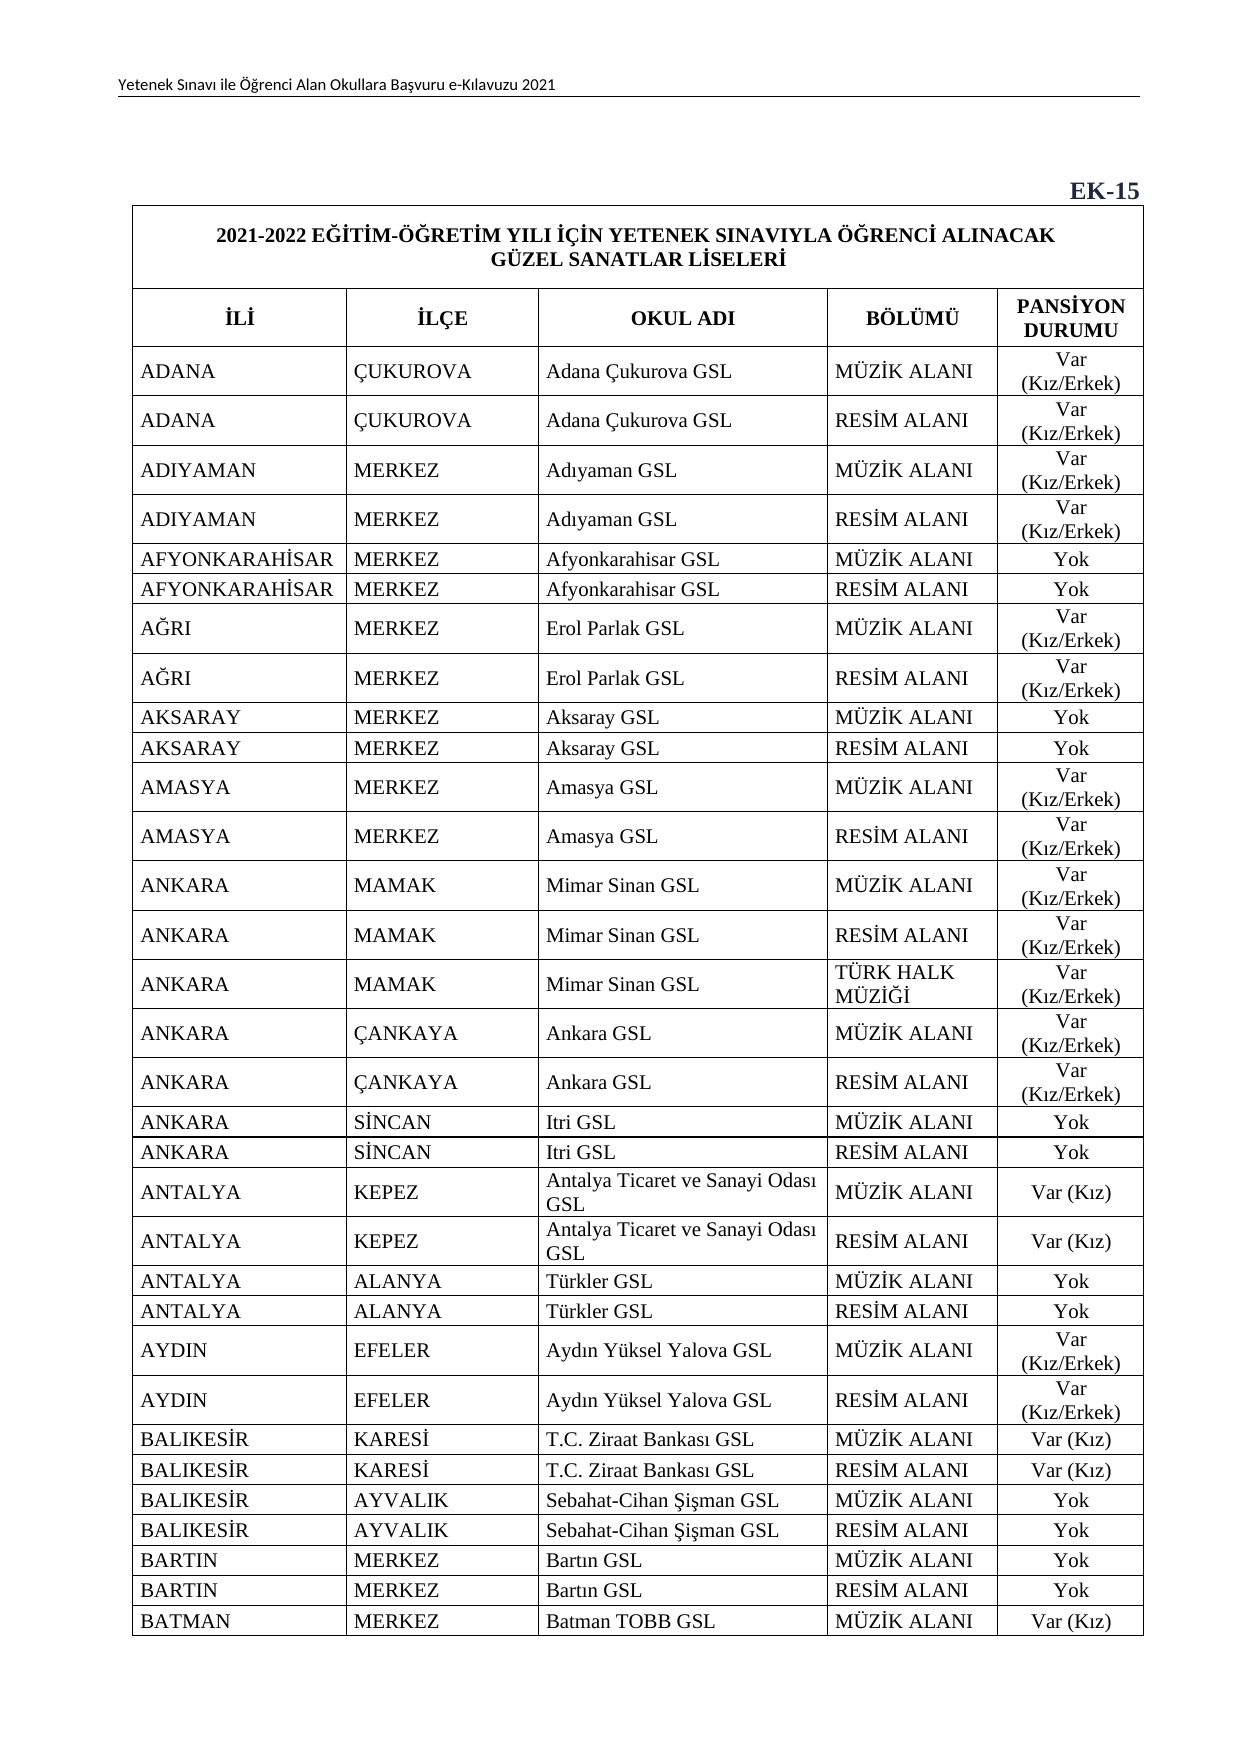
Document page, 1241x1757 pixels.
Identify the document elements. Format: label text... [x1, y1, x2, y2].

table_cell Var (Kız) [998, 1217, 1143, 1265]
table_cell Erol Parlak GSL [539, 604, 827, 652]
table_cell MERKEZ [347, 604, 538, 652]
table_cell Yok [998, 544, 1143, 573]
table_cell RESİM ALANI [828, 1455, 997, 1484]
table_cell KARESİ [347, 1455, 538, 1484]
table_cell ANTALYA [133, 1217, 346, 1265]
table_cell MERKEZ [347, 446, 538, 494]
table_cell KARESİ [347, 1425, 538, 1454]
table_cell AFYONKARAHİSAR [133, 574, 346, 603]
table_cell ALANYA [347, 1296, 538, 1325]
table_cell ANKARA [133, 1009, 346, 1057]
table_cell MERKEZ [347, 763, 538, 811]
table_cell Yok [998, 1138, 1143, 1167]
table_cell MÜZİK ALANI [828, 1425, 997, 1454]
table_cell MAMAK [347, 911, 538, 959]
table_cell Amasya GSL [539, 812, 827, 860]
table_cell Yok [998, 1107, 1143, 1136]
table_cell Var (Kız/Erkek) [998, 604, 1143, 652]
table_cell Var (Kız) [998, 1606, 1143, 1635]
table_cell SİNCAN [347, 1138, 538, 1167]
table_cell Mimar Sinan GSL [539, 861, 827, 909]
table_cell Var (Kız/Erkek) [998, 1376, 1143, 1424]
table_cell Var (Kız/Erkek) [998, 911, 1143, 959]
table_cell Adana Çukurova GSL [539, 396, 827, 444]
table_cell Var (Kız/Erkek) [998, 763, 1143, 811]
table_cell Var (Kız) [998, 1425, 1143, 1454]
table_cell Ankara GSL [539, 1058, 827, 1106]
table_cell Var (Kız/Erkek) [998, 347, 1143, 395]
table_cell Var (Kız/Erkek) [998, 1326, 1143, 1374]
table_cell Var (Kız/Erkek) [998, 960, 1143, 1008]
table_cell Aksaray GSL [539, 703, 827, 732]
table_cell KEPEZ [347, 1168, 538, 1216]
table_cell MERKEZ [347, 1576, 538, 1605]
table_cell AFYONKARAHİSAR [133, 544, 346, 573]
table_cell BALIKESİR [133, 1485, 346, 1514]
table_cell Adıyaman GSL [539, 446, 827, 494]
table_cell Var (Kız/Erkek) [998, 495, 1143, 543]
table_cell Yok [998, 1266, 1143, 1295]
table_cell Var (Kız/Erkek) [998, 1009, 1143, 1057]
table_cell RESİM ALANI [828, 1296, 997, 1325]
table_cell KEPEZ [347, 1217, 538, 1265]
table_cell Yok [998, 1515, 1143, 1544]
table_cell BATMAN [133, 1606, 346, 1635]
table_cell Yok [998, 1546, 1143, 1575]
table_cell MÜZİK ALANI [828, 1485, 997, 1514]
table_cell MÜZİK ALANI [828, 1326, 997, 1374]
table_cell Sebahat-Cihan Şişman GSL [539, 1485, 827, 1514]
table_cell MERKEZ [347, 495, 538, 543]
table_cell ADANA [133, 396, 346, 444]
table_cell ANKARA [133, 1107, 346, 1136]
table_cell BÖLÜMÜ [828, 289, 997, 346]
table_cell İLÇE [347, 289, 538, 346]
table_cell PANSİYON DURUMU [998, 289, 1143, 346]
table_cell MÜZİK ALANI [828, 1546, 997, 1575]
table_cell Afyonkarahisar GSL [539, 544, 827, 573]
table_cell Antalya Ticaret ve Sanayi Odası GSL [539, 1168, 827, 1216]
table_cell BARTIN [133, 1546, 346, 1575]
table_cell Yok [998, 574, 1143, 603]
text EK-15 [193, 176, 1140, 205]
table_cell ADIYAMAN [133, 446, 346, 494]
table_cell AYVALIK [347, 1515, 538, 1544]
table_cell RESİM ALANI [828, 812, 997, 860]
table_cell T.C. Ziraat Bankası GSL [539, 1425, 827, 1454]
table_cell RESİM ALANI [828, 1576, 997, 1605]
table_cell MERKEZ [347, 544, 538, 573]
table_cell AYDIN [133, 1326, 346, 1374]
table_cell Sebahat-Cihan Şişman GSL [539, 1515, 827, 1544]
table_cell MERKEZ [347, 733, 538, 762]
table_cell RESİM ALANI [828, 1217, 997, 1265]
table_cell AYVALIK [347, 1485, 538, 1514]
table_cell RESİM ALANI [828, 574, 997, 603]
table_cell Adıyaman GSL [539, 495, 827, 543]
table_cell Yok [998, 703, 1143, 732]
table_cell BALIKESİR [133, 1515, 346, 1544]
table_cell MÜZİK ALANI [828, 347, 997, 395]
table_cell Batman TOBB GSL [539, 1606, 827, 1635]
table_cell Yok [998, 1485, 1143, 1514]
table_cell RESİM ALANI [828, 1515, 997, 1544]
table_cell BARTIN [133, 1576, 346, 1605]
table_cell Var (Kız/Erkek) [998, 812, 1143, 860]
table_cell Antalya Ticaret ve Sanayi Odası GSL [539, 1217, 827, 1265]
table_cell RESİM ALANI [828, 1138, 997, 1167]
table_cell ÇUKUROVA [347, 347, 538, 395]
table_cell Itri GSL [539, 1107, 827, 1136]
table_cell MÜZİK ALANI [828, 1606, 997, 1635]
table_cell Türkler GSL [539, 1266, 827, 1295]
table_cell Var (Kız) [998, 1455, 1143, 1484]
table_cell EFELER [347, 1326, 538, 1374]
table_cell T.C. Ziraat Bankası GSL [539, 1455, 827, 1484]
table_cell AĞRI [133, 654, 346, 702]
table_cell RESİM ALANI [828, 733, 997, 762]
table_cell MÜZİK ALANI [828, 1168, 997, 1216]
table_cell MERKEZ [347, 654, 538, 702]
table_cell Adana Çukurova GSL [539, 347, 827, 395]
table_cell TÜRK HALK MÜZİĞİ [828, 960, 997, 1008]
table_cell Mimar Sinan GSL [539, 911, 827, 959]
table_cell MAMAK [347, 960, 538, 1008]
table_cell MÜZİK ALANI [828, 1009, 997, 1057]
table_cell ANKARA [133, 911, 346, 959]
table_cell ÇANKAYA [347, 1058, 538, 1106]
table_cell Yok [998, 1576, 1143, 1605]
table_cell Mimar Sinan GSL [539, 960, 827, 1008]
table_cell EFELER [347, 1376, 538, 1424]
table_cell İLİ [133, 289, 346, 346]
table_cell Yok [998, 733, 1143, 762]
table_cell MÜZİK ALANI [828, 763, 997, 811]
table_cell RESİM ALANI [828, 1376, 997, 1424]
table_cell RESİM ALANI [828, 911, 997, 959]
table_cell Afyonkarahisar GSL [539, 574, 827, 603]
table_cell Itri GSL [539, 1138, 827, 1167]
table_cell Var (Kız/Erkek) [998, 396, 1143, 444]
table_cell AĞRI [133, 604, 346, 652]
table_cell Erol Parlak GSL [539, 654, 827, 702]
table_cell MÜZİK ALANI [828, 446, 997, 494]
table_cell Var (Kız/Erkek) [998, 861, 1143, 909]
table_cell Amasya GSL [539, 763, 827, 811]
table_cell ANKARA [133, 1138, 346, 1167]
table_cell ALANYA [347, 1266, 538, 1295]
table_cell MERKEZ [347, 1546, 538, 1575]
table_cell MÜZİK ALANI [828, 1107, 997, 1136]
table_cell BALIKESİR [133, 1425, 346, 1454]
table_cell Yok [998, 1296, 1143, 1325]
table_cell Türkler GSL [539, 1296, 827, 1325]
table_cell RESİM ALANI [828, 396, 997, 444]
table_cell MAMAK [347, 861, 538, 909]
table_cell ANTALYA [133, 1168, 346, 1216]
table_cell BALIKESİR [133, 1455, 346, 1484]
table_cell MÜZİK ALANI [828, 1266, 997, 1295]
table_cell AYDIN [133, 1376, 346, 1424]
table_cell MERKEZ [347, 1606, 538, 1635]
table_cell Bartın GSL [539, 1576, 827, 1605]
table_cell MÜZİK ALANI [828, 544, 997, 573]
table_cell Aksaray GSL [539, 733, 827, 762]
table_cell MÜZİK ALANI [828, 703, 997, 732]
table_cell Var (Kız/Erkek) [998, 654, 1143, 702]
table_cell ANTALYA [133, 1296, 346, 1325]
table_cell Var (Kız) [998, 1168, 1143, 1216]
table_cell Var (Kız/Erkek) [998, 1058, 1143, 1106]
table_cell MÜZİK ALANI [828, 861, 997, 909]
table_cell AMASYA [133, 812, 346, 860]
table_cell Ankara GSL [539, 1009, 827, 1057]
table_cell ADANA [133, 347, 346, 395]
table_cell MÜZİK ALANI [828, 604, 997, 652]
table_header 2021-2022 EĞİTİM-ÖĞRETİM YILI İÇİN YETENEK SINAVIYLA ÖĞRENCİ ALINACAK GÜZEL SANATLAR LİSELERİ [133, 206, 1143, 288]
table_cell SİNCAN [347, 1107, 538, 1136]
table_cell Aydın Yüksel Yalova GSL [539, 1376, 827, 1424]
table_cell ÇUKUROVA [347, 396, 538, 444]
table_cell Aydın Yüksel Yalova GSL [539, 1326, 827, 1374]
table_cell Var (Kız/Erkek) [998, 446, 1143, 494]
table_cell MERKEZ [347, 574, 538, 603]
table_cell RESİM ALANI [828, 654, 997, 702]
table_cell ANTALYA [133, 1266, 346, 1295]
table_cell ANKARA [133, 960, 346, 1008]
table_cell MERKEZ [347, 812, 538, 860]
table_cell ADIYAMAN [133, 495, 346, 543]
table_cell OKUL ADI [539, 289, 827, 346]
table_cell RESİM ALANI [828, 495, 997, 543]
table_cell RESİM ALANI [828, 1058, 997, 1106]
table_cell AMASYA [133, 763, 346, 811]
table_cell ANKARA [133, 861, 346, 909]
table_cell ÇANKAYA [347, 1009, 538, 1057]
table_cell Bartın GSL [539, 1546, 827, 1575]
table_cell AKSARAY [133, 703, 346, 732]
table_cell AKSARAY [133, 733, 346, 762]
table_cell ANKARA [133, 1058, 346, 1106]
table_cell MERKEZ [347, 703, 538, 732]
